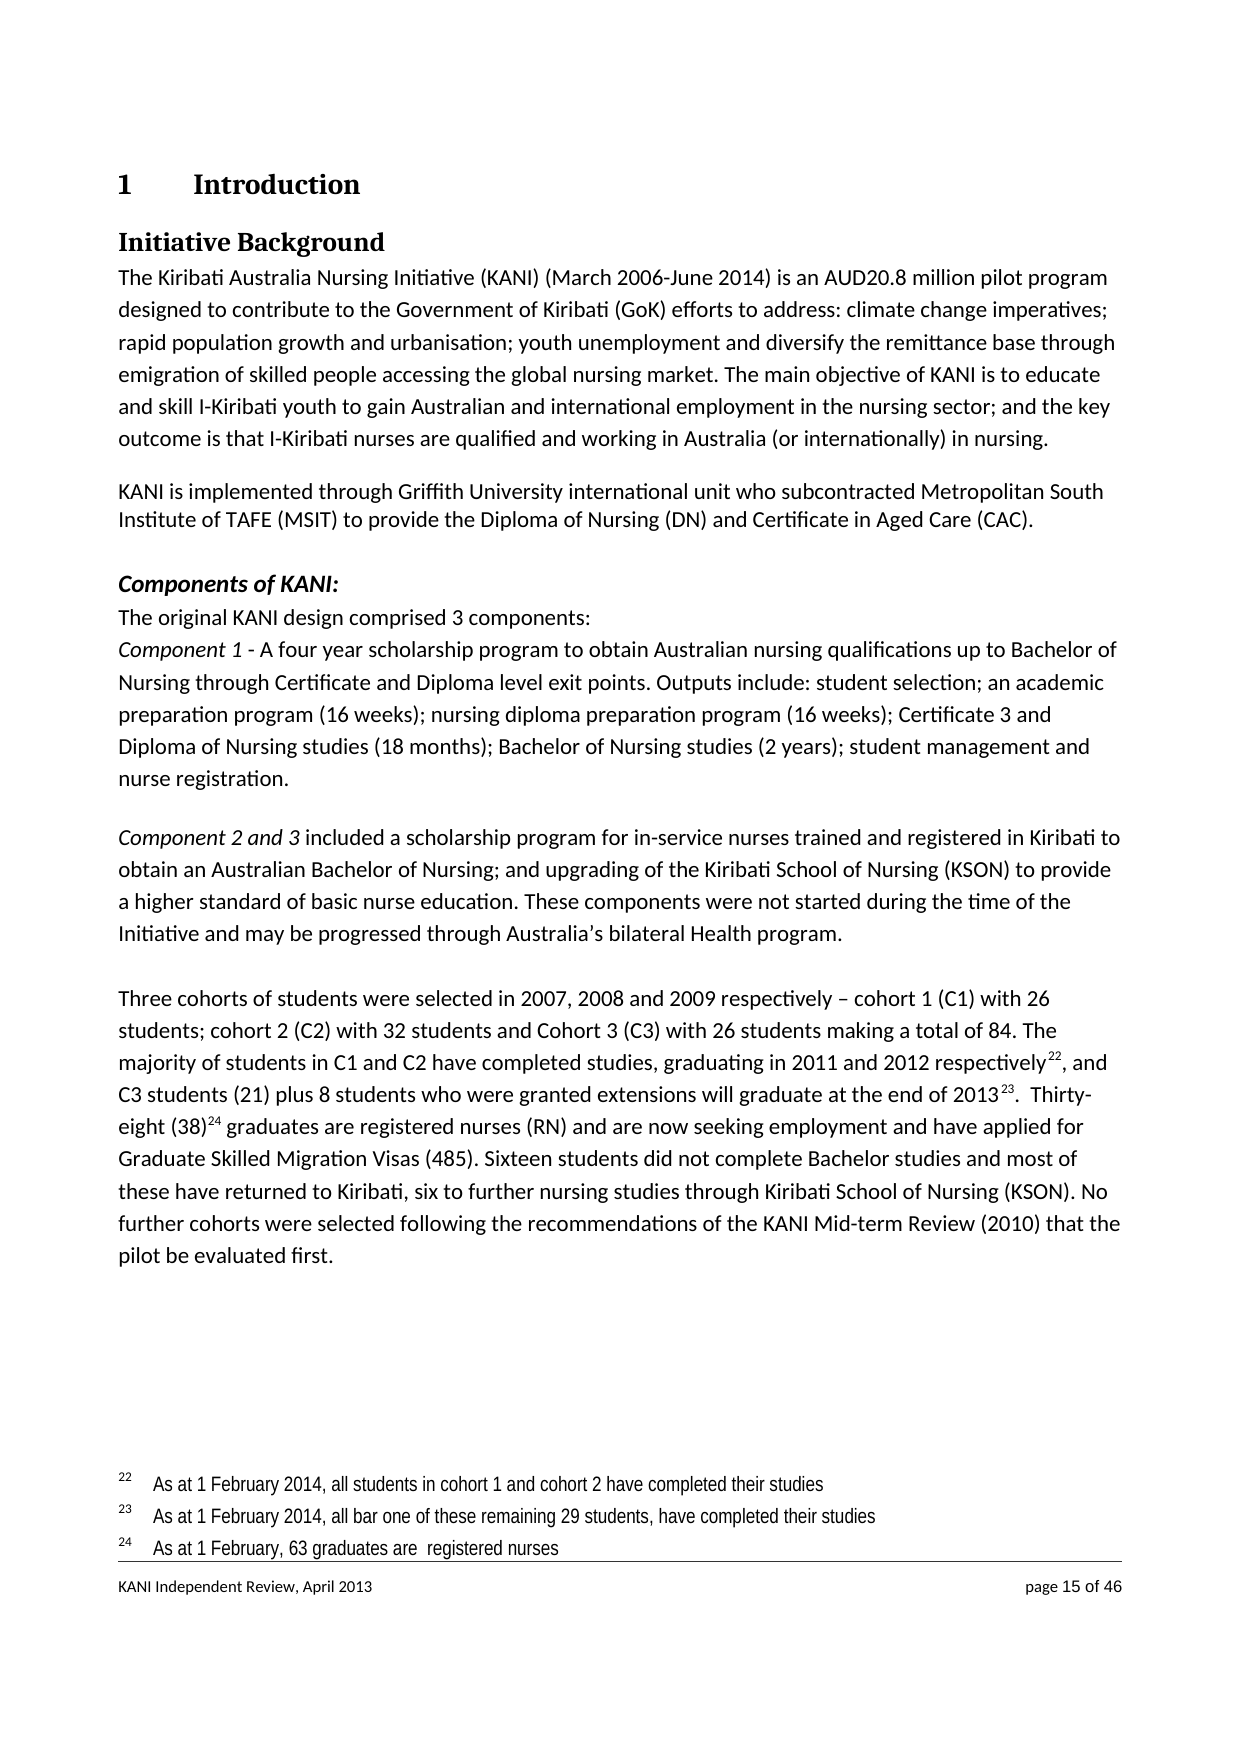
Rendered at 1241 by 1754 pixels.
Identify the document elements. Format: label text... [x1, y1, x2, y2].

text Component 2 and 3 included a scholarship program for in-service nurses trained and registered in Kiribati to obtain an Australian Bachelor of Nursing; and upgrading of the Kiribati School of Nursing (KSON) to provide a higher standard of basic nurse education. These components were not started during the time of the Initiative and may be progressed through Australia’s bilateral Health program. [118, 823, 1122, 947]
text Components of KANI: [118, 568, 1122, 599]
subtitle 1 Introduction [118, 168, 1122, 202]
text KANI is implemented through Griffith University international unit who subcontracted Metropolitan South Institute of TAFE (MSIT) to provide the Diploma of Nursing (DN) and Certificate in Aged Care (CAC). [118, 477, 1122, 533]
subtitle Initiative Background [118, 227, 1122, 259]
text Three cohorts of students were selected in 2007, 2008 and 2009 respectively – cohort 1 (C1) with 26 students; cohort 2 (C2) with 32 students and Cohort 3 (C3) with 26 students making a total of 84. The majority of students in C1 and C2 have completed studies, graduating in 2011 and 2012 respectively, and C3 students (21) plus 8 students who were granted extensions will graduate at the end of 2013. Thirty-eight (38) graduates are registered nurses (RN) and are now seeking employment and have applied for Graduate Skilled Migration Visas (485). Sixteen students did not complete Bachelor studies and most of these have returned to Kiribati, six to further nursing studies through Kiribati School of Nursing (KSON). No further cohorts were selected following the recommendations of the KANI Mid-term Review (2010) that the pilot be evaluated first. [118, 984, 1122, 1269]
text Component 1 - A four year scholarship program to obtain Australian nursing qualifications up to Bachelor of Nursing through Certificate and Diploma level exit points. Outputs include: student selection; an academic preparation program (16 weeks); nursing diploma preparation program (16 weeks); Certificate 3 and Diploma of Nursing studies (18 months); Bachelor of Nursing studies (2 years); student management and nurse registration. [118, 635, 1122, 792]
text The Kiribati Australia Nursing Initiative (KANI) (March 2006-June 2014) is an AUD20.8 million pilot program designed to contribute to the Government of Kiribati (GoK) efforts to address: climate change imperatives; rapid population growth and urbanisation; youth unemployment and diversify the remittance base through emigration of skilled people accessing the global nursing market. The main objective of KANI is to educate and skill I-Kiribati youth to gain Australian and international employment in the nursing sector; and the key outcome is that I-Kiribati nurses are qualified and working in Australia (or internationally) in nursing. [118, 263, 1122, 452]
text The original KANI design comprised 3 components: [118, 603, 1122, 631]
